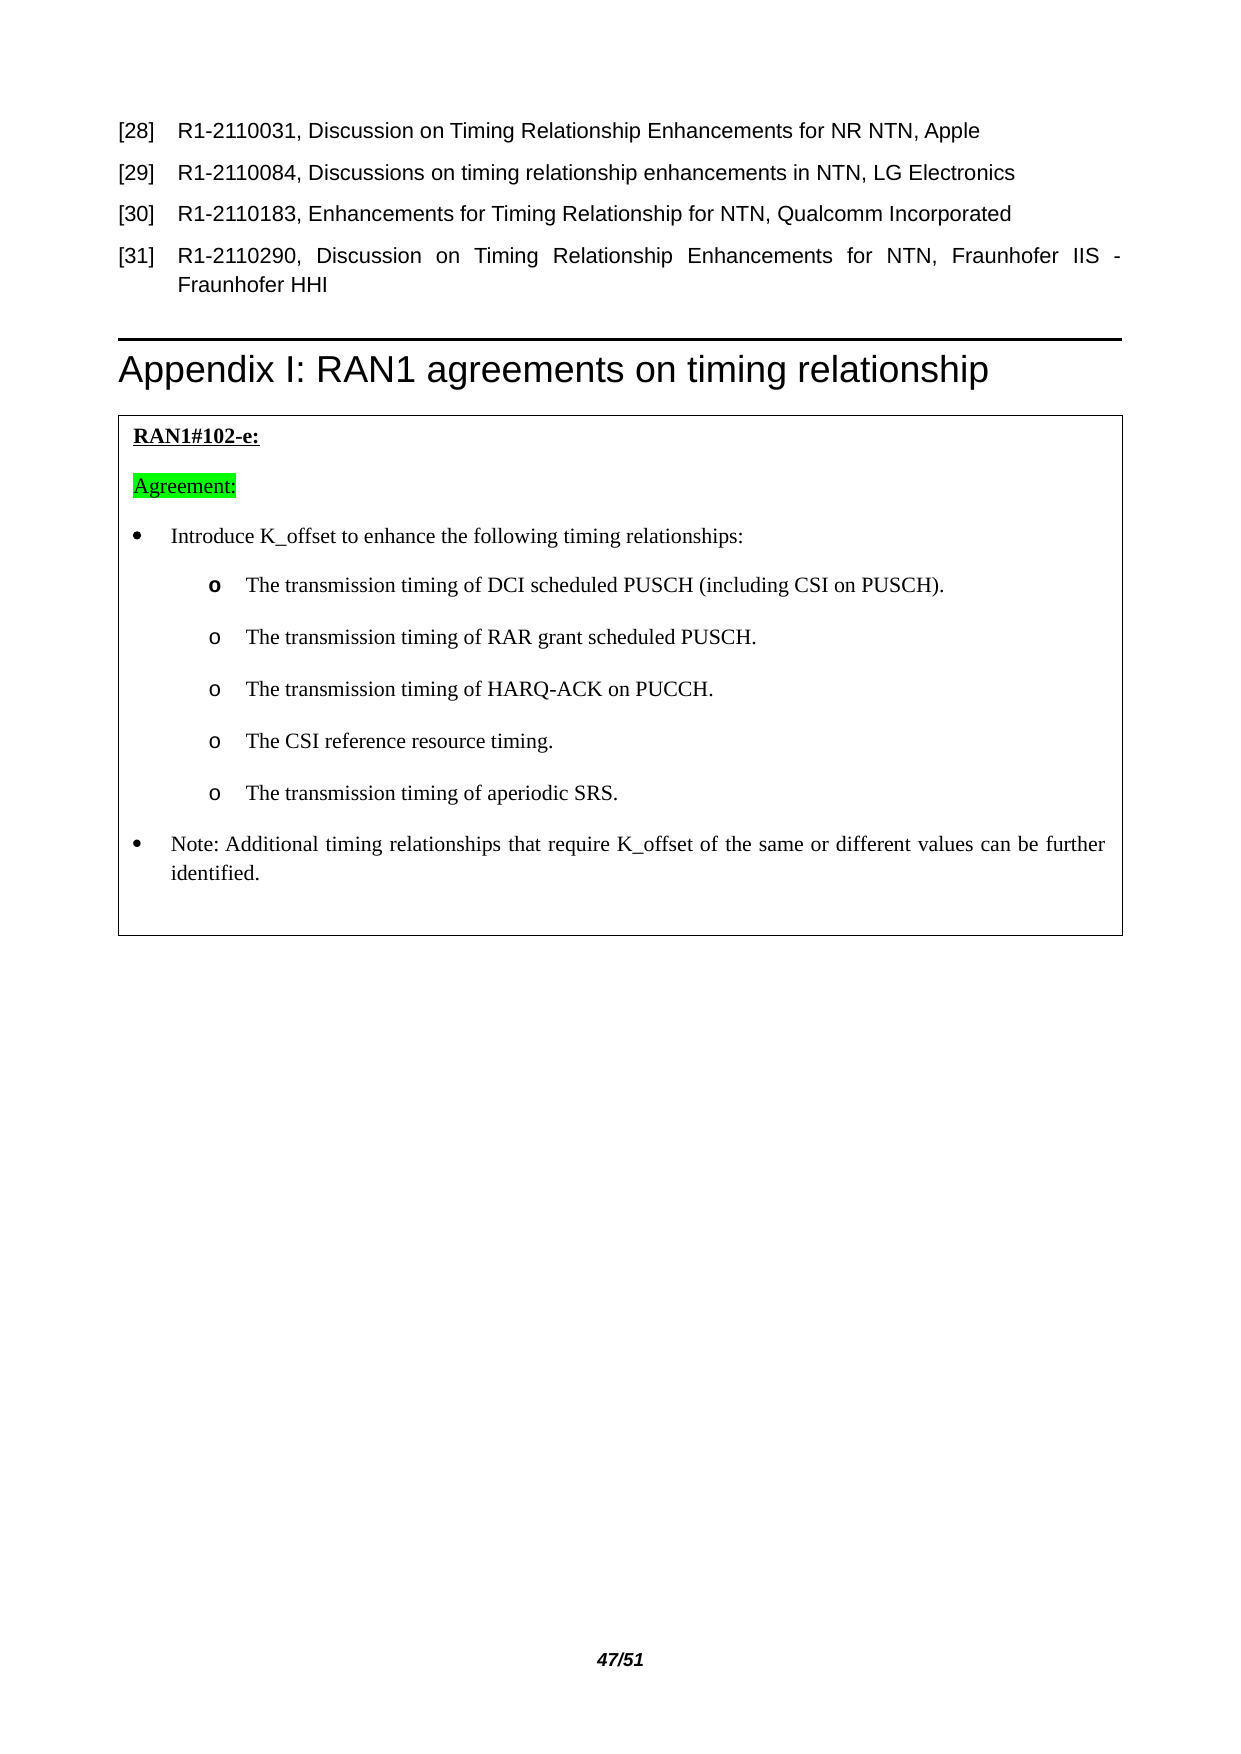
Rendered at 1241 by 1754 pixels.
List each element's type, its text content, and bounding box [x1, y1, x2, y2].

text R1-2110290, Discussion on Timing Relationship Enhancements for NTN, Fraunhofer IIS - Fraunhofer HHI [118, 242, 1122, 297]
subtitle Appendix I: RAN1 agreements on timing relationship [118, 341, 1122, 390]
text R1-2110084, Discussions on timing relationship enhancements in NTN, LG Electronics [118, 159, 1122, 185]
text R1-2110031, Discussion on Timing Relationship Enhancements for NR NTN, Apple [118, 118, 1122, 143]
text R1-2110183, Enhancements for Timing Relationship for NTN, Qualcomm Incorporated [118, 201, 1122, 226]
